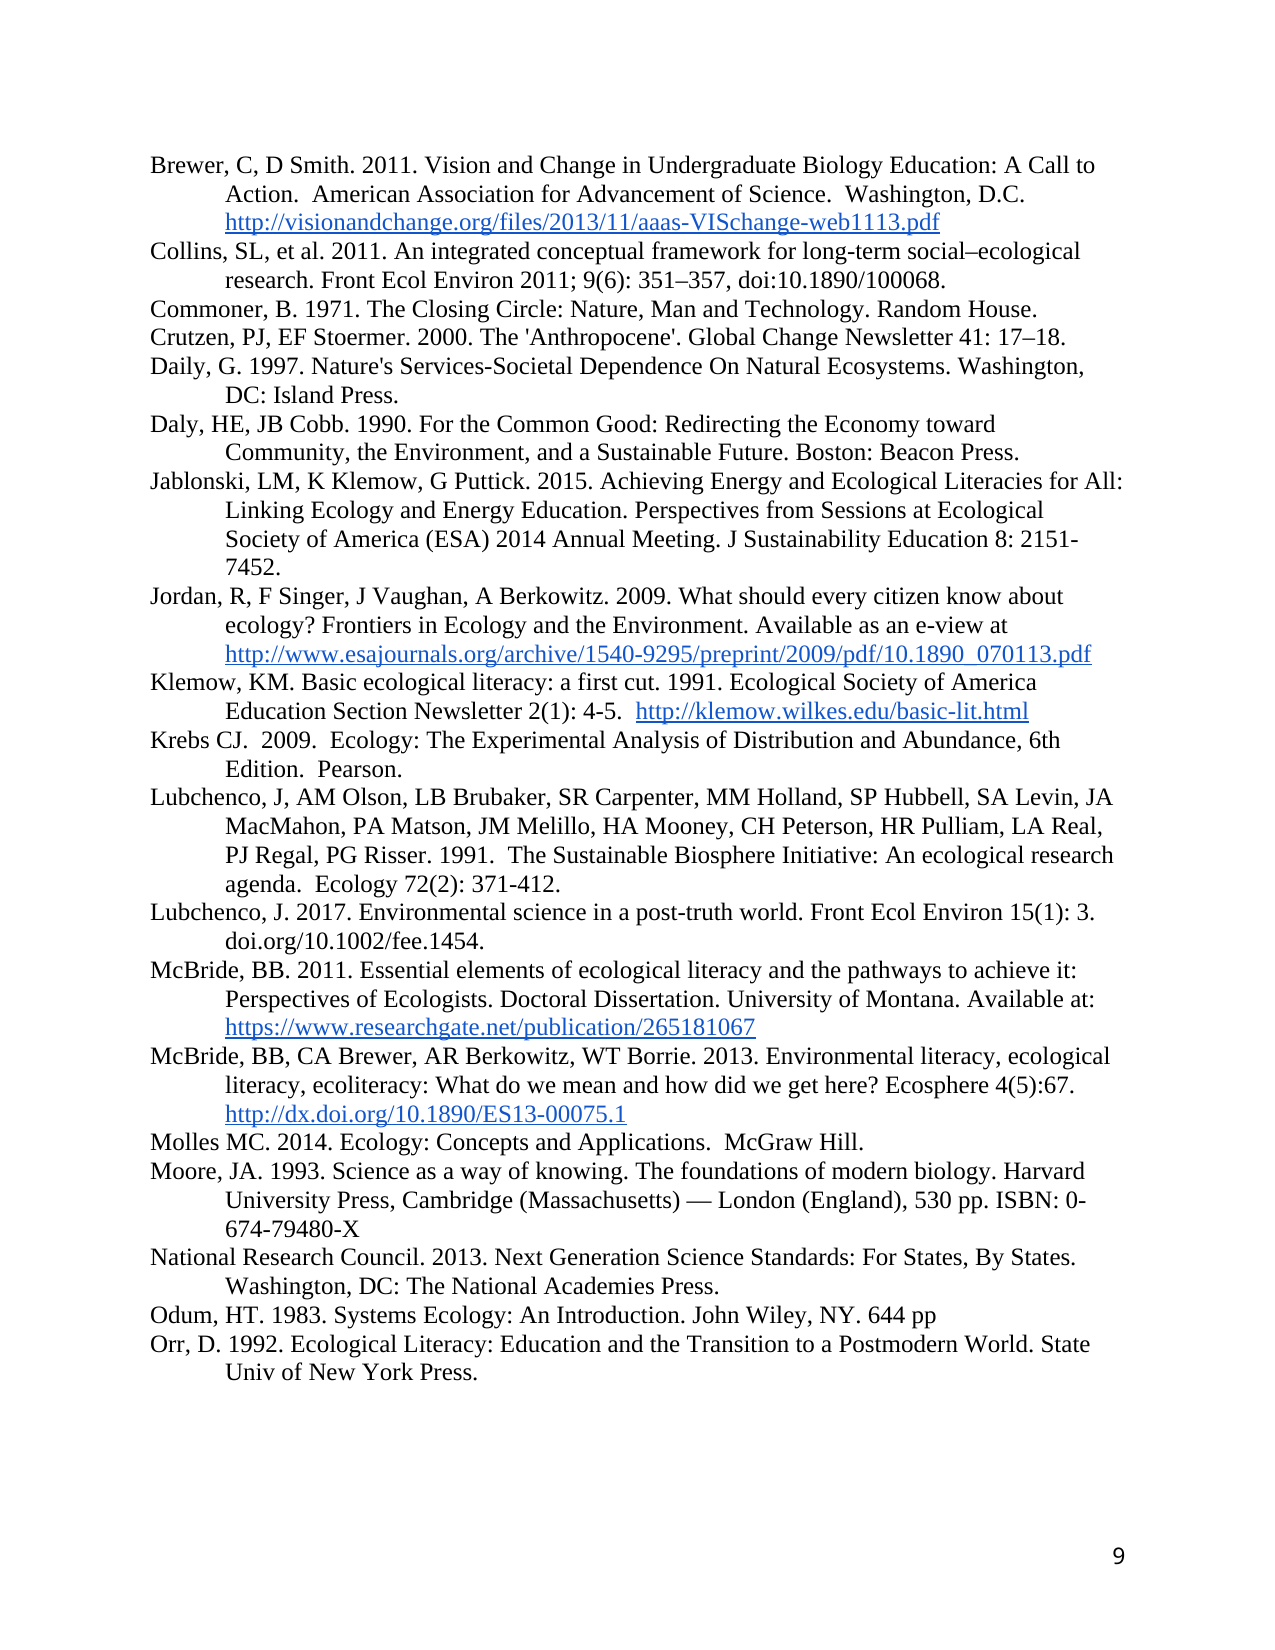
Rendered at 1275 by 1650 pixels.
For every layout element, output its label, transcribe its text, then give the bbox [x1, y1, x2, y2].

text Brewer, C, D Smith. 2011. Vision and Change in Undergraduate Biology Education: A Call to Action. American Association for Advancement of Science. Washington, D.C. http://visionandchange.org/files/2013/11/aaas-VISchange-web1113.pdf [150, 150, 1125, 236]
text Lubchenco, J. 2017. Environmental science in a post-truth world. Front Ecol Environ 15(1): 3. doi.org/10.1002/fee.1454. [150, 897, 1125, 955]
text Orr, D. 1992. Ecological Literacy: Education and the Transition to a Postmodern World. State Univ of New York Press. [150, 1329, 1125, 1386]
text Collins, SL, et al. 2011. An integrated conceptual framework for long-term social–ecological research. Front Ecol Environ 2011; 9(6): 351–357, doi:10.1890/100068. [150, 236, 1125, 294]
text Daly, HE, JB Cobb. 1990. For the Common Good: Redirecting the Economy toward Community, the Environment, and a Sustainable Future. Boston: Beacon Press. [150, 409, 1125, 466]
text National Research Council. 2013. Next Generation Science Standards: For States, By States. Washington, DC: The National Academies Press. [150, 1242, 1125, 1300]
text Commoner, B. 1971. The Closing Circle: Nature, Man and Technology. Random House. [150, 294, 1125, 322]
text Krebs CJ. 2009. Ecology: The Experimental Analysis of Distribution and Abundance, 6th Edition. Pearson. [150, 725, 1125, 782]
text McBride, BB. 2011. Essential elements of ecological literacy and the pathways to achieve it: Perspectives of Ecologists. Doctoral Dissertation. University of Montana. Available at: https://www.researchgate.net/publication/265181067 [150, 955, 1125, 1041]
text Jablonski, LM, K Klemow, G Puttick. 2015. Achieving Energy and Ecological Literacies for All: Linking Ecology and Energy Education. Perspectives from Sessions at Ecological Society of America (ESA) 2014 Annual Meeting. J Sustainability Education 8: 2151-7452. [150, 466, 1125, 581]
text Lubchenco, J, AM Olson, LB Brubaker, SR Carpenter, MM Holland, SP Hubbell, SA Levin, JA MacMahon, PA Matson, JM Melillo, HA Mooney, CH Peterson, HR Pulliam, LA Real, PJ Regal, PG Risser. 1991. The Sustainable Biosphere Initiative: An ecological research agenda. Ecology 72(2): 371-412. [150, 782, 1125, 897]
text Klemow, KM. Basic ecological literacy: a first cut. 1991. Ecological Society of America Education Section Newsletter 2(1): 4-5. http://klemow.wilkes.edu/basic-lit.html [150, 667, 1125, 725]
text Molles MC. 2014. Ecology: Concepts and Applications. McGraw Hill. [150, 1127, 1125, 1156]
text Daily, G. 1997. Nature's Services-Societal Dependence On Natural Ecosystems. Washington, DC: Island Press. [150, 351, 1125, 409]
text McBride, BB, CA Brewer, AR Berkowitz, WT Borrie. 2013. Environmental literacy, ecological literacy, ecoliteracy: What do we mean and how did we get here? Ecosphere 4(5):67. http://dx.doi.org/10.1890/ES13-00075.1 [150, 1041, 1125, 1127]
text Jordan, R, F Singer, J Vaughan, A Berkowitz. 2009. What should every citizen know about ecology? Frontiers in Ecology and the Environment. Available as an e-view at http://www.esajournals.org/archive/1540-9295/preprint/2009/pdf/10.1890_070113.pdf [150, 581, 1125, 667]
text Crutzen, PJ, EF Stoermer. 2000. The 'Anthropocene'. Global Change Newsletter 41: 17–18. [150, 322, 1125, 351]
text Odum, HT. 1983. Systems Ecology: An Introduction. John Wiley, NY. 644 pp [150, 1300, 1125, 1329]
text Moore, JA. 1993. Science as a way of knowing. The foundations of modern biology. Harvard University Press, Cambridge (Massachusetts) — London (England), 530 pp. ISBN: 0‐674‐79480‐X [150, 1156, 1125, 1242]
